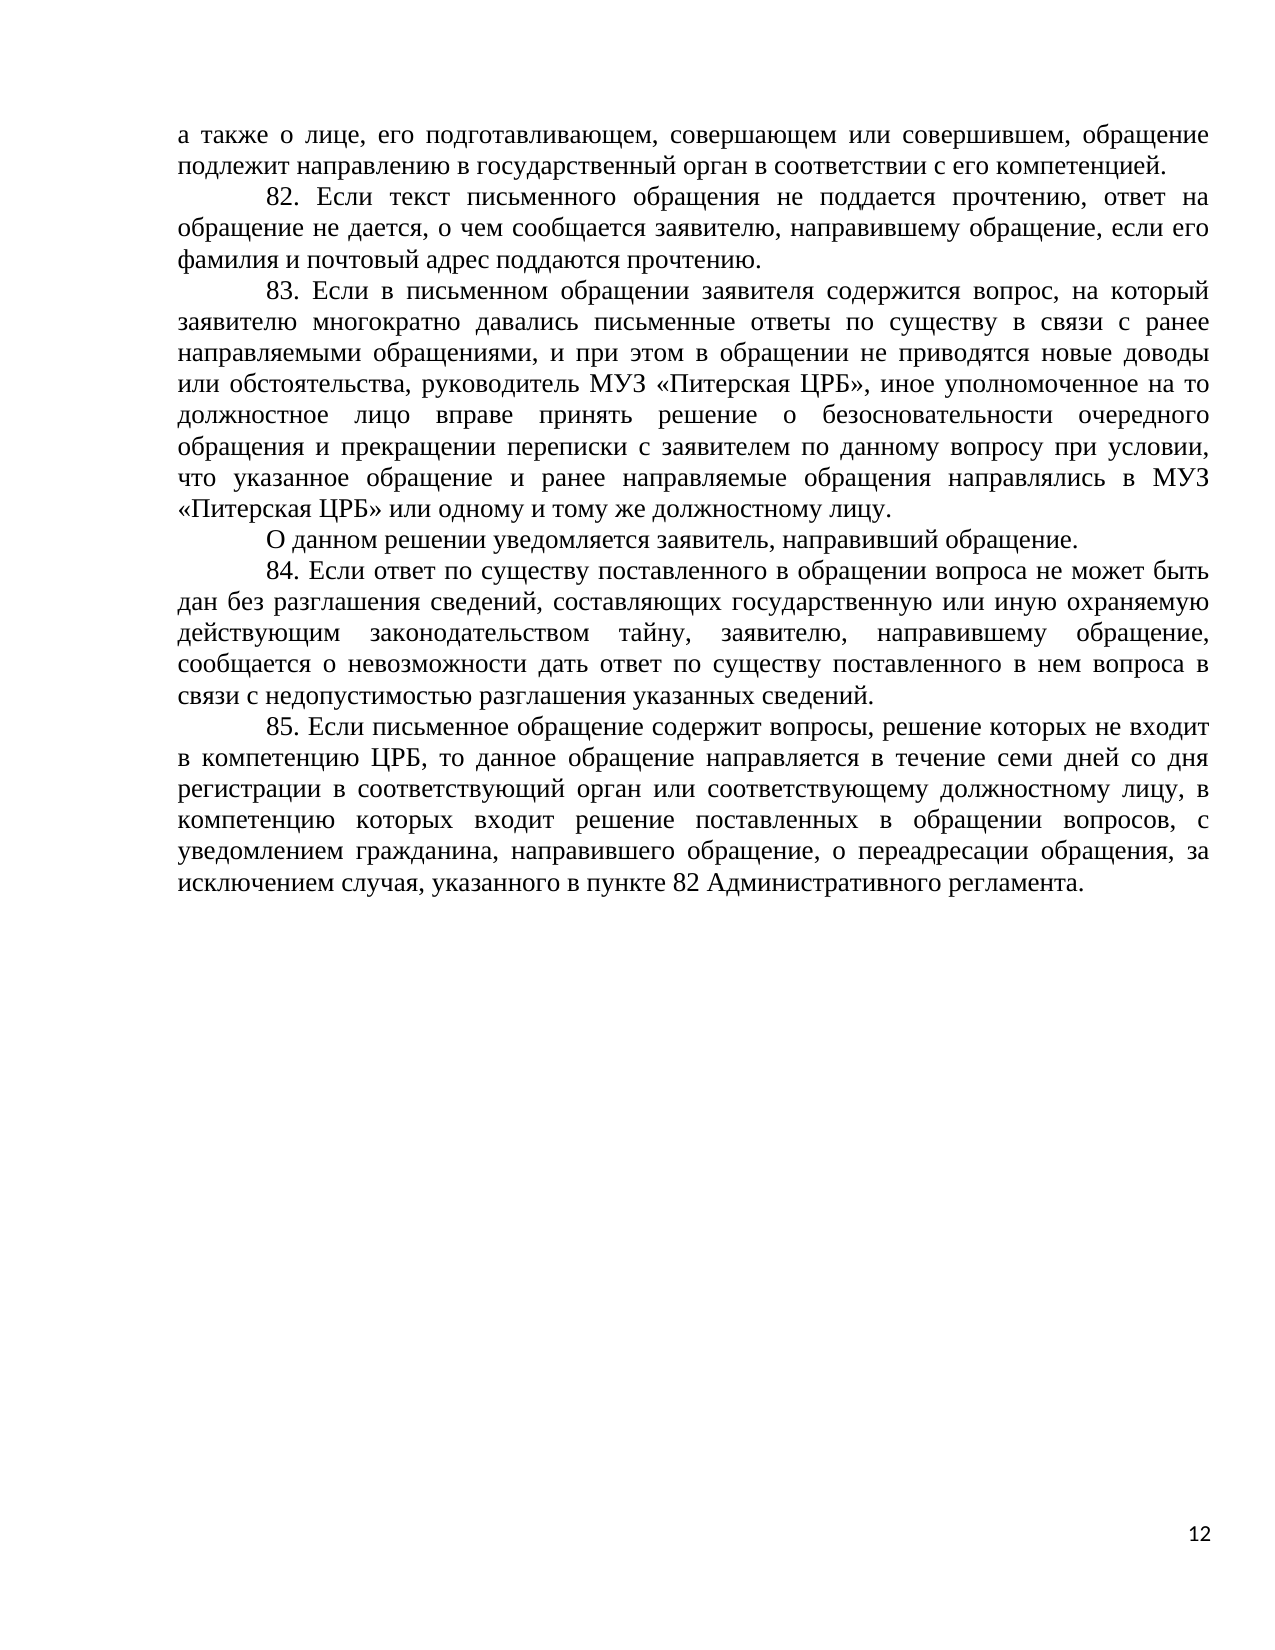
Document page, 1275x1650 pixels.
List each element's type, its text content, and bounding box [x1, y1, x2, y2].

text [177, 118, 1211, 180]
text 85. Если письменное обращение содержит вопросы, решение которых не входит в компетенцию ЦРБ, то данное обращение направляется в течение семи дней со дня регистрации в соответствующий орган или соответствующему должностному лицу, в компетенцию которых входит решение поставленных в обращении вопросов, с уведомлением гражданина, направившего обращение, о переадресации обращения, за исключением случая, указанного в пункте 82 Административного регламента. [177, 710, 1211, 897]
text 83. Если в письменном обращении заявителя содержится вопрос, на который заявителю многократно давались письменные ответы по существу в связи с ранее направляемыми обращениями, и при этом в обращении не приводятся новые доводы или обстоятельства, руководитель МУЗ «Питерская ЦРБ», иное уполномоченное на то должностное лицо вправе принять решение о безосновательности очередного обращения и прекращении переписки с заявителем по данному вопросу при условии, что указанное обращение и ранее направляемые обращения направлялись в МУЗ «Питерская ЦРБ» или одному и тому же должностному лицу. [177, 274, 1211, 523]
text 82. Если текст письменного обращения не поддается прочтению, ответ на обращение не дается, о чем сообщается заявителю, направившему обращение, если его фамилия и почтовый адрес поддаются прочтению. [177, 180, 1211, 274]
text О данном решении уведомляется заявитель, направивший обращение. [177, 523, 1211, 554]
text 84. Если ответ по существу поставленного в обращении вопроса не может быть дан без разглашения сведений, составляющих государственную или иную охраняемую действующим законодательством тайну, заявителю, направившему обращение, сообщается о невозможности дать ответ по существу поставленного в нем вопроса в связи с недопустимостью разглашения указанных сведений. [177, 554, 1211, 710]
